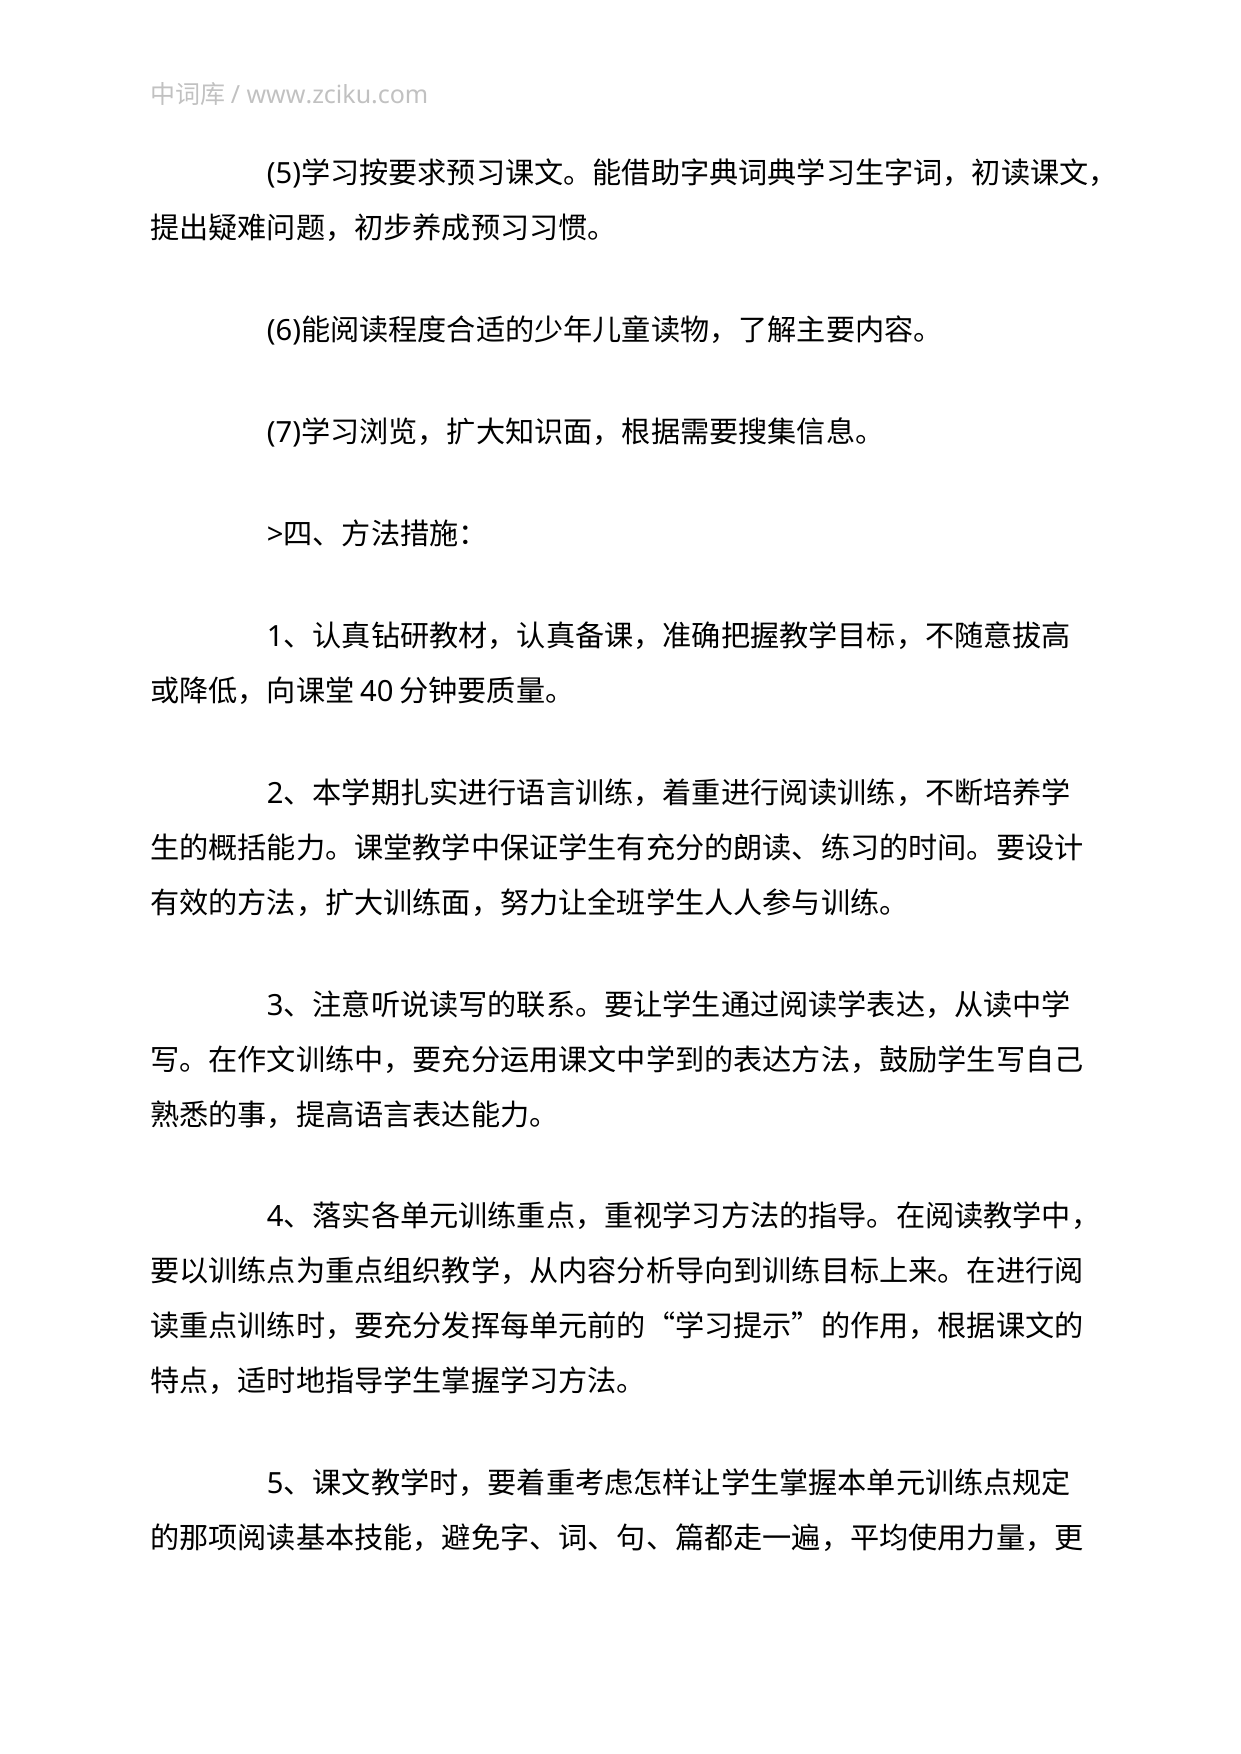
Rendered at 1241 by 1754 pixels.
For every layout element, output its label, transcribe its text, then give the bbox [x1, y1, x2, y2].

text (7)学习浏览，扩大知识面，根据需要搜集信息。 [150, 409, 1090, 451]
text 2、本学期扎实进行语言训练，着重进行阅读训练，不断培养学生的概括能力。课堂教学中保证学生有充分的朗读、练习的时间。要设计有效的方法，扩大训练面，努力让全班学生人人参与训练。 [150, 770, 1090, 922]
text 1、认真钻研教材，认真备课，准确把握教学目标，不随意拔高或降低，向课堂40分钟要质量。 [150, 613, 1090, 710]
text (5)学习按要求预习课文。能借助字典词典学习生字词，初读课文，提出疑难问题，初步养成预习习惯。 [150, 150, 1090, 247]
text >四、方法措施： [150, 511, 1090, 553]
text 4、落实各单元训练重点，重视学习方法的指导。在阅读教学中，要以训练点为重点组织教学，从内容分析导向到训练目标上来。在进行阅读重点训练时，要充分发挥每单元前的“学习提示”的作用，根据课文的特点，适时地指导学生掌握学习方法。 [150, 1193, 1090, 1400]
text (6)能阅读程度合适的少年儿童读物，了解主要内容。 [150, 307, 1090, 349]
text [150, 1459, 1090, 1557]
text 3、注意听说读写的联系。要让学生通过阅读学表达，从读中学写。在作文训练中，要充分运用课文中学到的表达方法，鼓励学生写自己熟悉的事，提高语言表达能力。 [150, 981, 1090, 1133]
